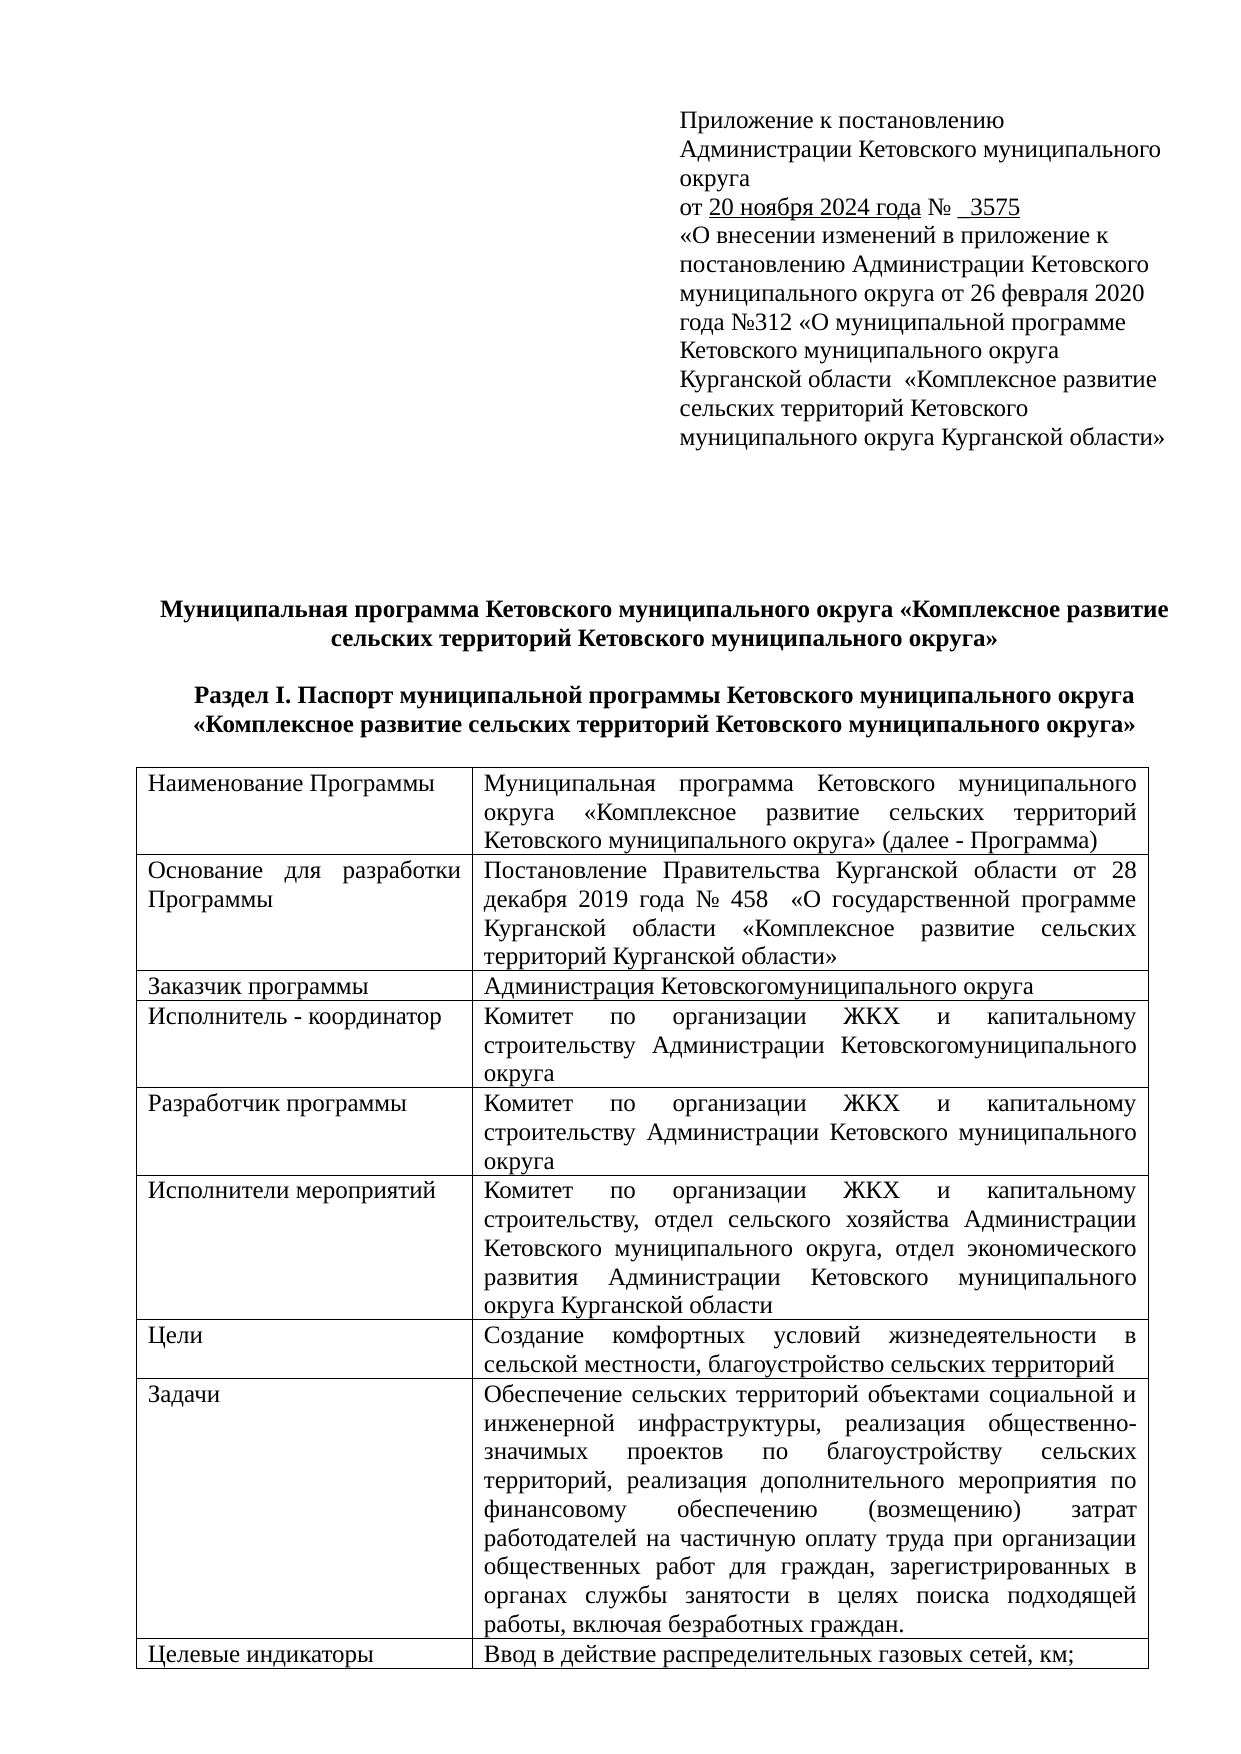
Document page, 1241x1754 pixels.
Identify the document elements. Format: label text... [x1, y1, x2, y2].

table_cell Исполнитель - координатор [137, 1001, 472, 1087]
table_cell Обеспечение сельских территорий объектами социальной и инженерной инфраструктуры, реализация общественно-значимых проектов по благоустройству сельских территорий, реализация дополнительного мероприятия по финансовому обеспечению (возмещению) затрат работодателей на частичную оплату труда при организации общественных работ для граждан, зарегистрированных в органах службы занятости в целях поиска подходящей работы, включая безработных граждан. [473, 1379, 1148, 1638]
text Раздел I. Паспорт муниципальной программы Кетовского муниципального округа «Комплексное развитие сельских территорий Кетовского муниципального округа» [148, 681, 1181, 738]
table_cell Задачи [137, 1379, 472, 1638]
table_cell Комитет по организации ЖКХ и капитальному строительству, отдел сельского хозяйства Администрации Кетовского муниципального округа, отдел экономического развития Администрации Кетовского муниципального округа Курганской области [473, 1176, 1148, 1319]
table_cell Цели [137, 1320, 472, 1378]
table_cell Целевые индикаторы [137, 1639, 472, 1667]
table_cell Заказчик программы [137, 971, 472, 1000]
table_header Муниципальная программа Кетовского муниципального округа «Комплексное развитие сельских территорий Кетовского муниципального округа» (далее - Программа) [473, 768, 1148, 854]
text от 20 ноября 2024 года № _3575 [679, 192, 1181, 221]
text Приложение к постановлению Администрации Кетовского муниципального округа [679, 106, 1181, 192]
table_cell Основание для разработки Программы [137, 855, 472, 970]
table_cell Постановление Правительства Курганской области от 28 декабря 2019 года № 458 «О государственной программе Курганской области «Комплексное развитие сельских территорий Курганской области» [473, 855, 1148, 970]
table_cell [473, 1639, 1148, 1667]
table_cell Исполнители мероприятий [137, 1176, 472, 1319]
table_cell Создание комфортных условий жизнедеятельности в сельской местности, благоустройство сельских территорий [473, 1320, 1148, 1378]
table_header Наименование Программы [137, 768, 472, 854]
table_cell Администрация Кетовскогомуниципального округа [473, 971, 1148, 1000]
text Муниципальная программа Кетовского муниципального округа «Комплексное развитие сельских территорий Кетовского муниципального округа» [148, 594, 1181, 652]
table_cell Комитет по организации ЖКХ и капитальному строительству Администрации Кетовского муниципального округа [473, 1088, 1148, 1174]
table_cell Разработчик программы [137, 1088, 472, 1174]
text «О внесении изменений в приложение к постановлению Администрации Кетовского муниципального округа от 26 февраля 2020 года №312 «О муниципальной программе Кетовского муниципального округа Курганской области «Комплексное развитие сельских территорий Кетовского муниципального округа Курганской области» [679, 221, 1181, 451]
table_cell Комитет по организации ЖКХ и капитальному строительству Администрации Кетовскогомуниципального округа [473, 1001, 1148, 1087]
